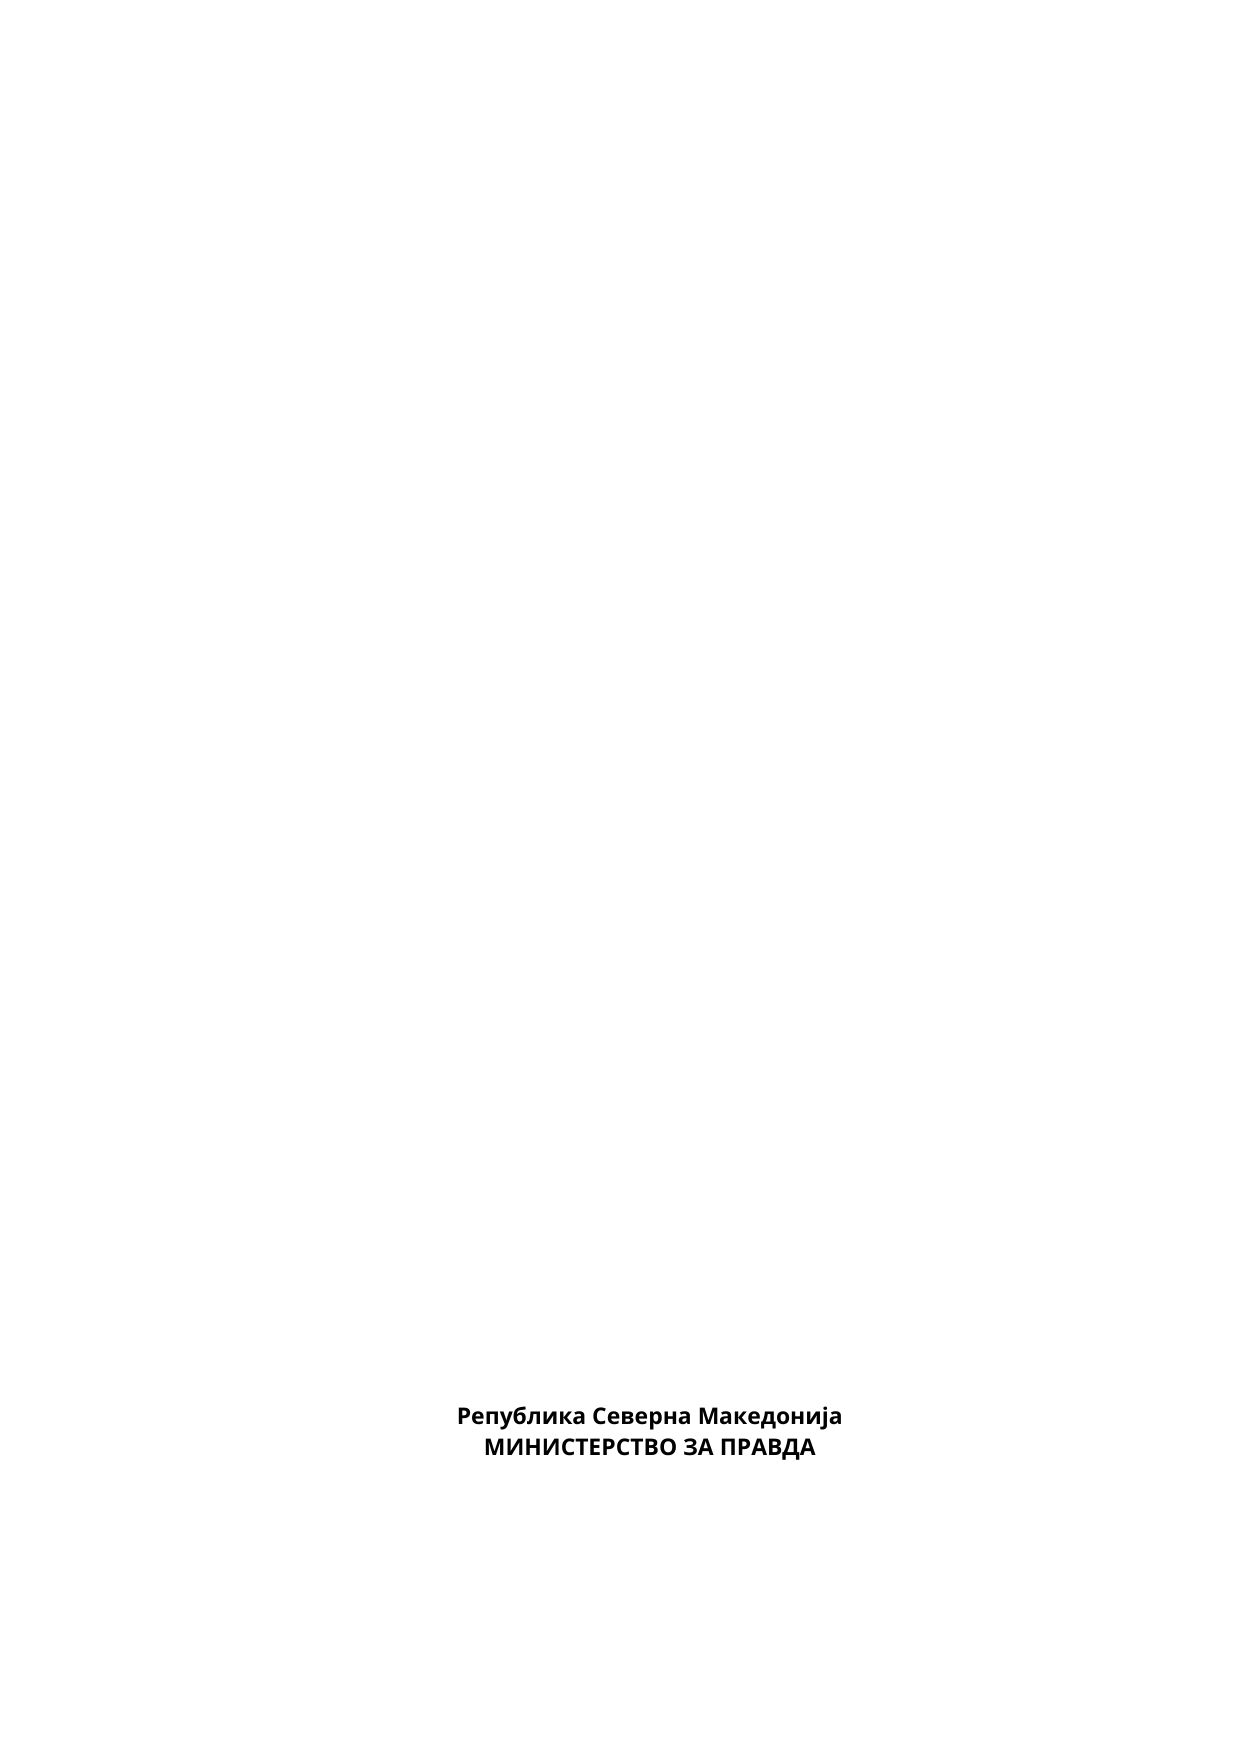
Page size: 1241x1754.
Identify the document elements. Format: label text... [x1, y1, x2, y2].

text МИНИСТЕРСТВО ЗА ПРАВДА [150, 1431, 1090, 1462]
text Република Северна Македонија [150, 1400, 1090, 1431]
